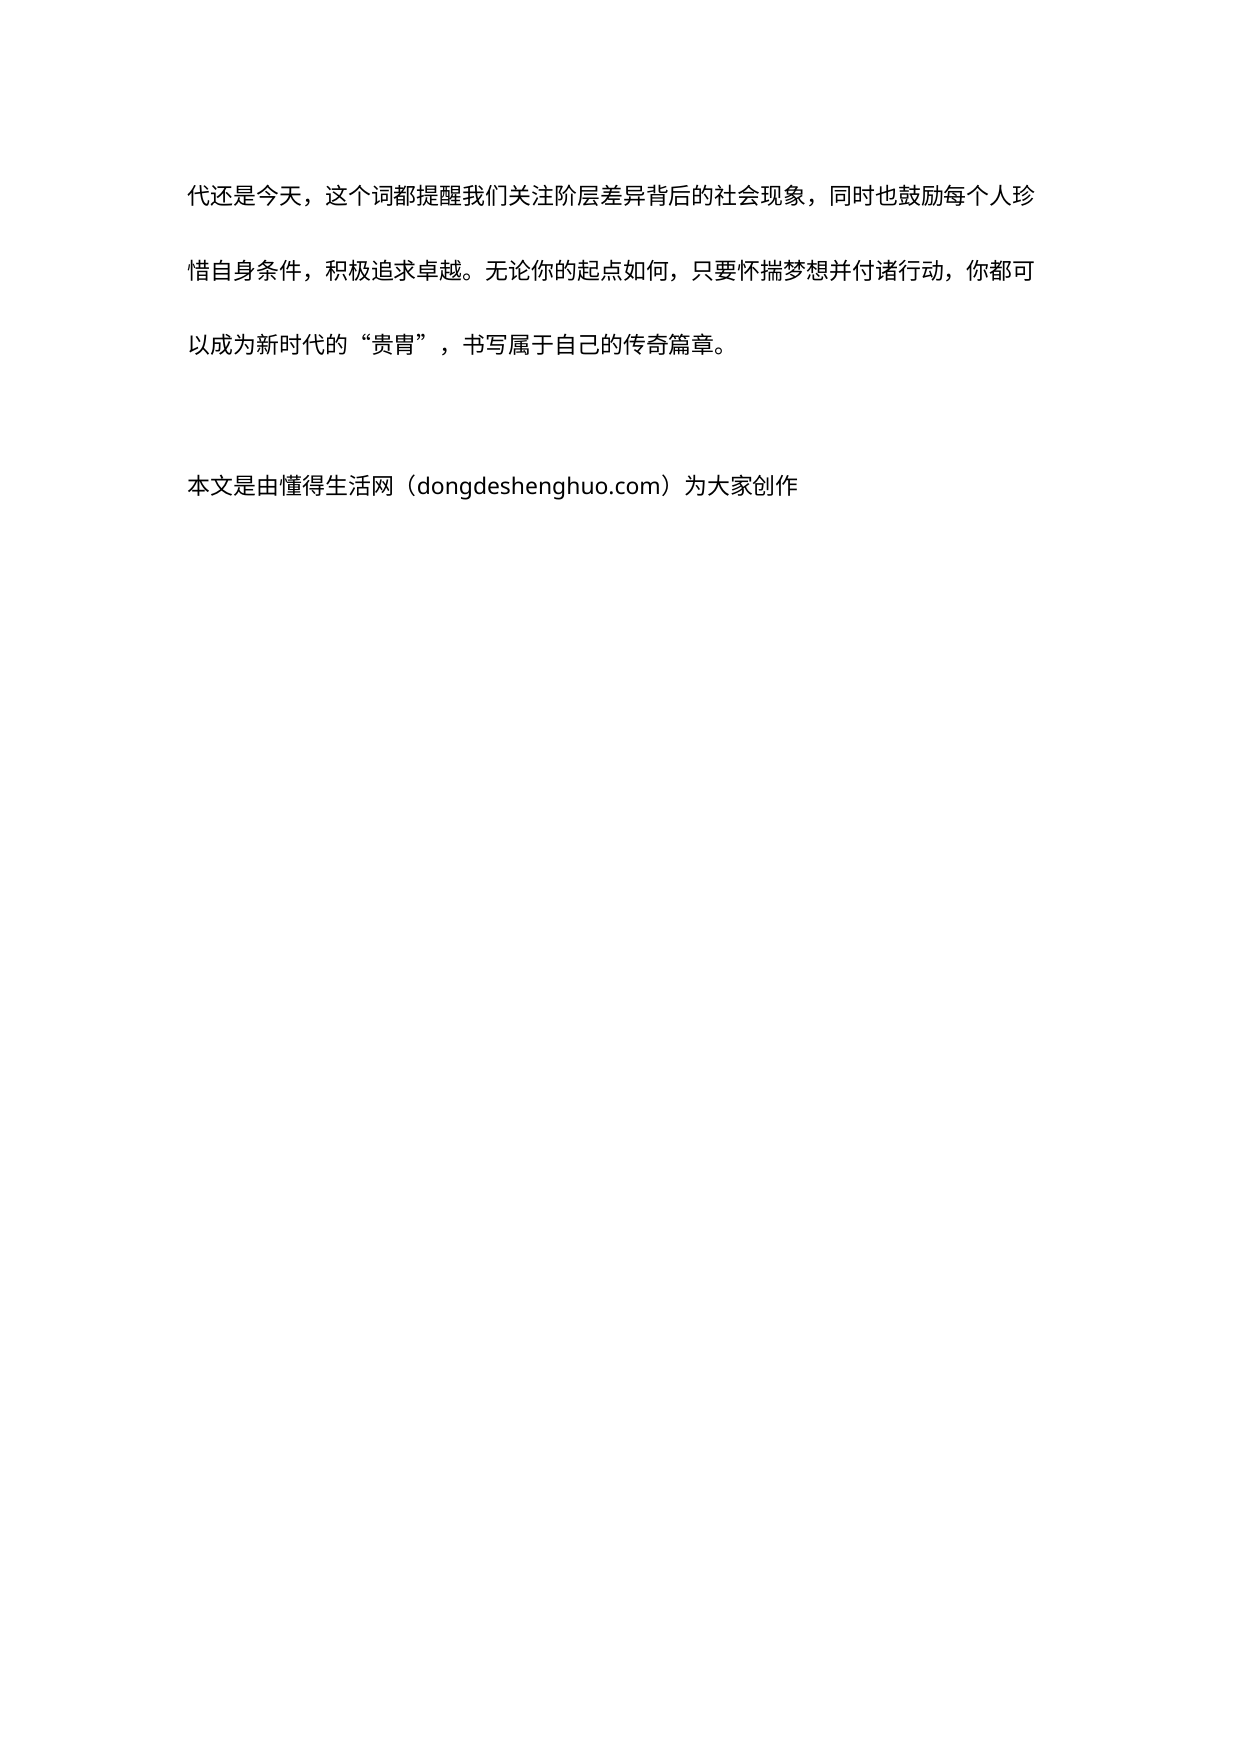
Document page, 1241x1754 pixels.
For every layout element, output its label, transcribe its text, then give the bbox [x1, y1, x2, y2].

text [187, 162, 1053, 376]
text 本文是由懂得生活网（dongdeshenghuo.com）为大家创作 [187, 452, 1053, 517]
